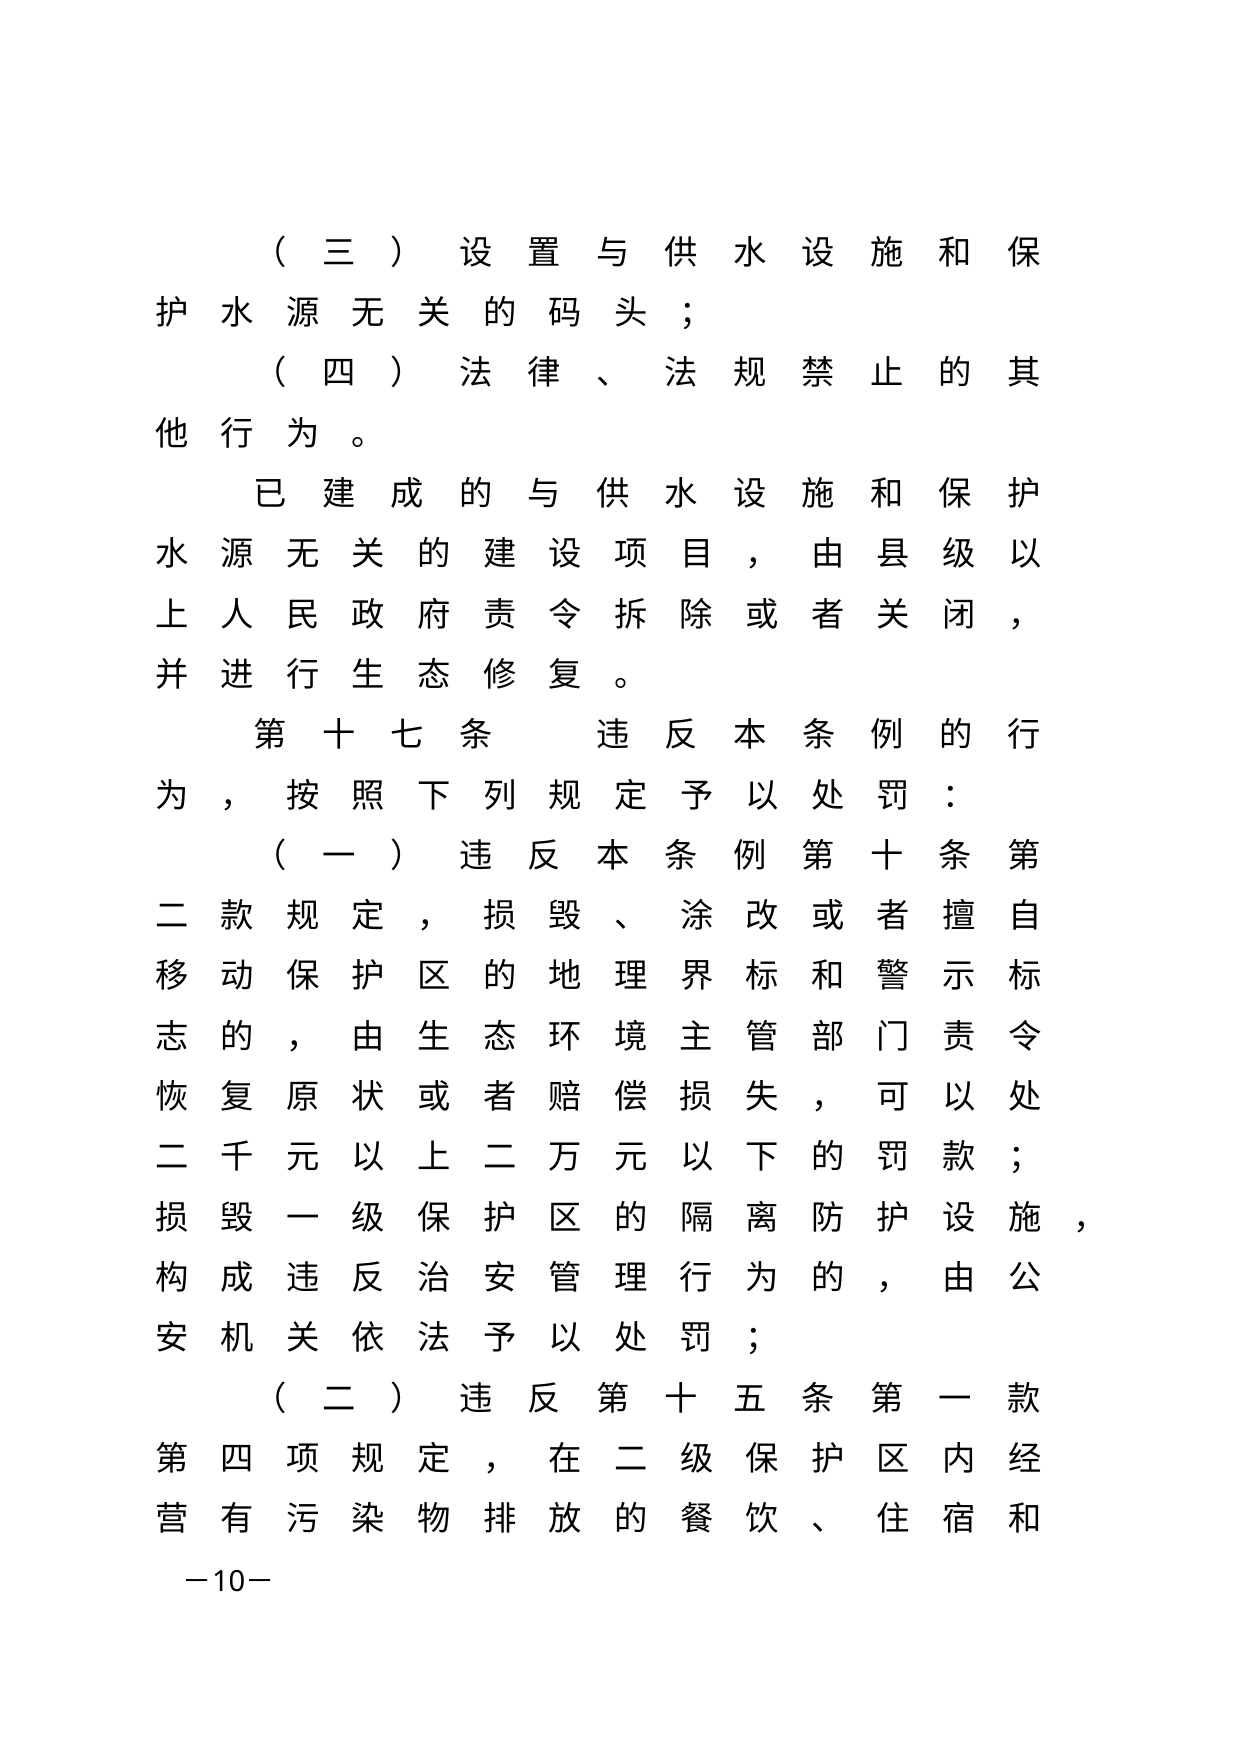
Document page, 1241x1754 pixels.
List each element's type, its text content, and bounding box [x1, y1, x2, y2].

text 已建成的与供水设施和保护水源无关的建设项目，由县级以上人民政府责令拆除或者关闭，并进行生态修复。 [155, 461, 1073, 702]
text （一）违反本条例第十条第二款规定，损毁、涂改或者擅自移动保护区的地理界标和警示标志的，由生态环境主管部门责令恢复原状或者赔偿损失，可以处二千元以上二万元以下的罚款；损毁一级保护区的隔离防护设施，构成违反治安管理行为的，由公安机关依法予以处罚； [155, 823, 1073, 1365]
text （四）法律、法规禁止的其他行为。 [155, 340, 1073, 461]
text 第十七条 违反本条例的行为，按照下列规定予以处罚： [155, 702, 1073, 823]
text （三）设置与供水设施和保护水源无关的码头； [155, 219, 1073, 340]
text （二）违反第十五条第一款第四项规定，在二级保护区内经营有污染物排放的餐饮、住宿和娱乐场所的，由生态环境主管部门责令停业，处一万元以上五万元以下的罚款； [155, 1365, 1073, 1546]
